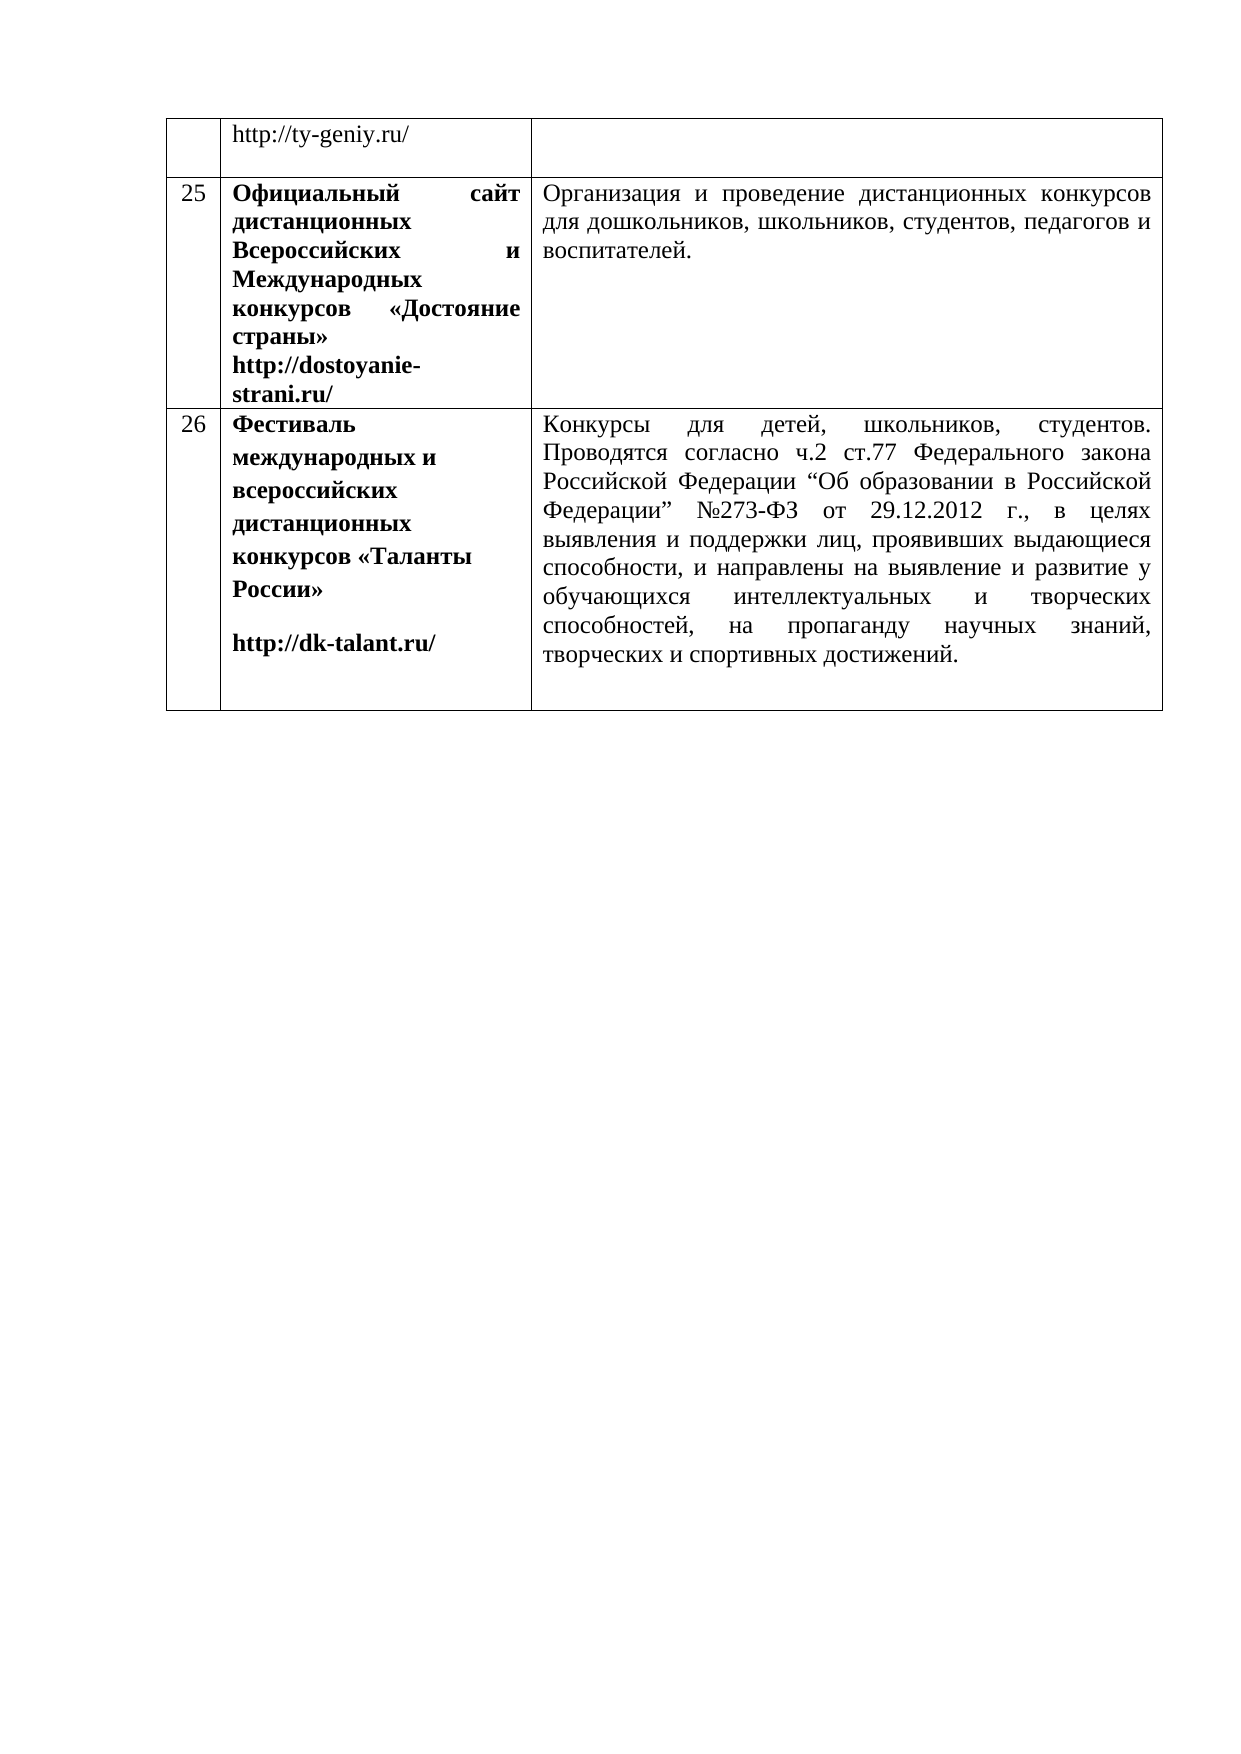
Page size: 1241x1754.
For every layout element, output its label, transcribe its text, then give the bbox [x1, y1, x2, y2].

table_cell 26 [167, 409, 220, 710]
table_cell Организация и проведение дистанционных конкурсов для дошкольников, школьников, студентов, педагогов и воспитателей. [532, 178, 1162, 408]
table_cell 24 [167, 119, 220, 177]
table_cell Конкурсы для детей, школьников, студентов. Проводятся согласно ч.2 ст.77 Федерального закона Российской Федерации “Об образовании в Российской Федерации” №273-ФЗ от 29.12.2012 г., в целях выявления и поддержки лиц, проявивших выдающиеся способности, и направлены на выявление и развитие у обучающихся интеллектуальных и творческих способностей, на пропаганду научных знаний, творческих и спортивных достижений. [532, 409, 1162, 710]
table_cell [221, 119, 531, 177]
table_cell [532, 119, 1162, 177]
table_cell 25 [167, 178, 220, 408]
table_cell Официальный сайт дистанционных Всероссийских и Международных конкурсов «Достояние страны» http://dostoyanie-strani.ru/ [221, 178, 531, 408]
table_cell Фестиваль международных и всероссийских дистанционных конкурсов «Таланты России» http://dk-talant.ru/ [221, 409, 531, 710]
